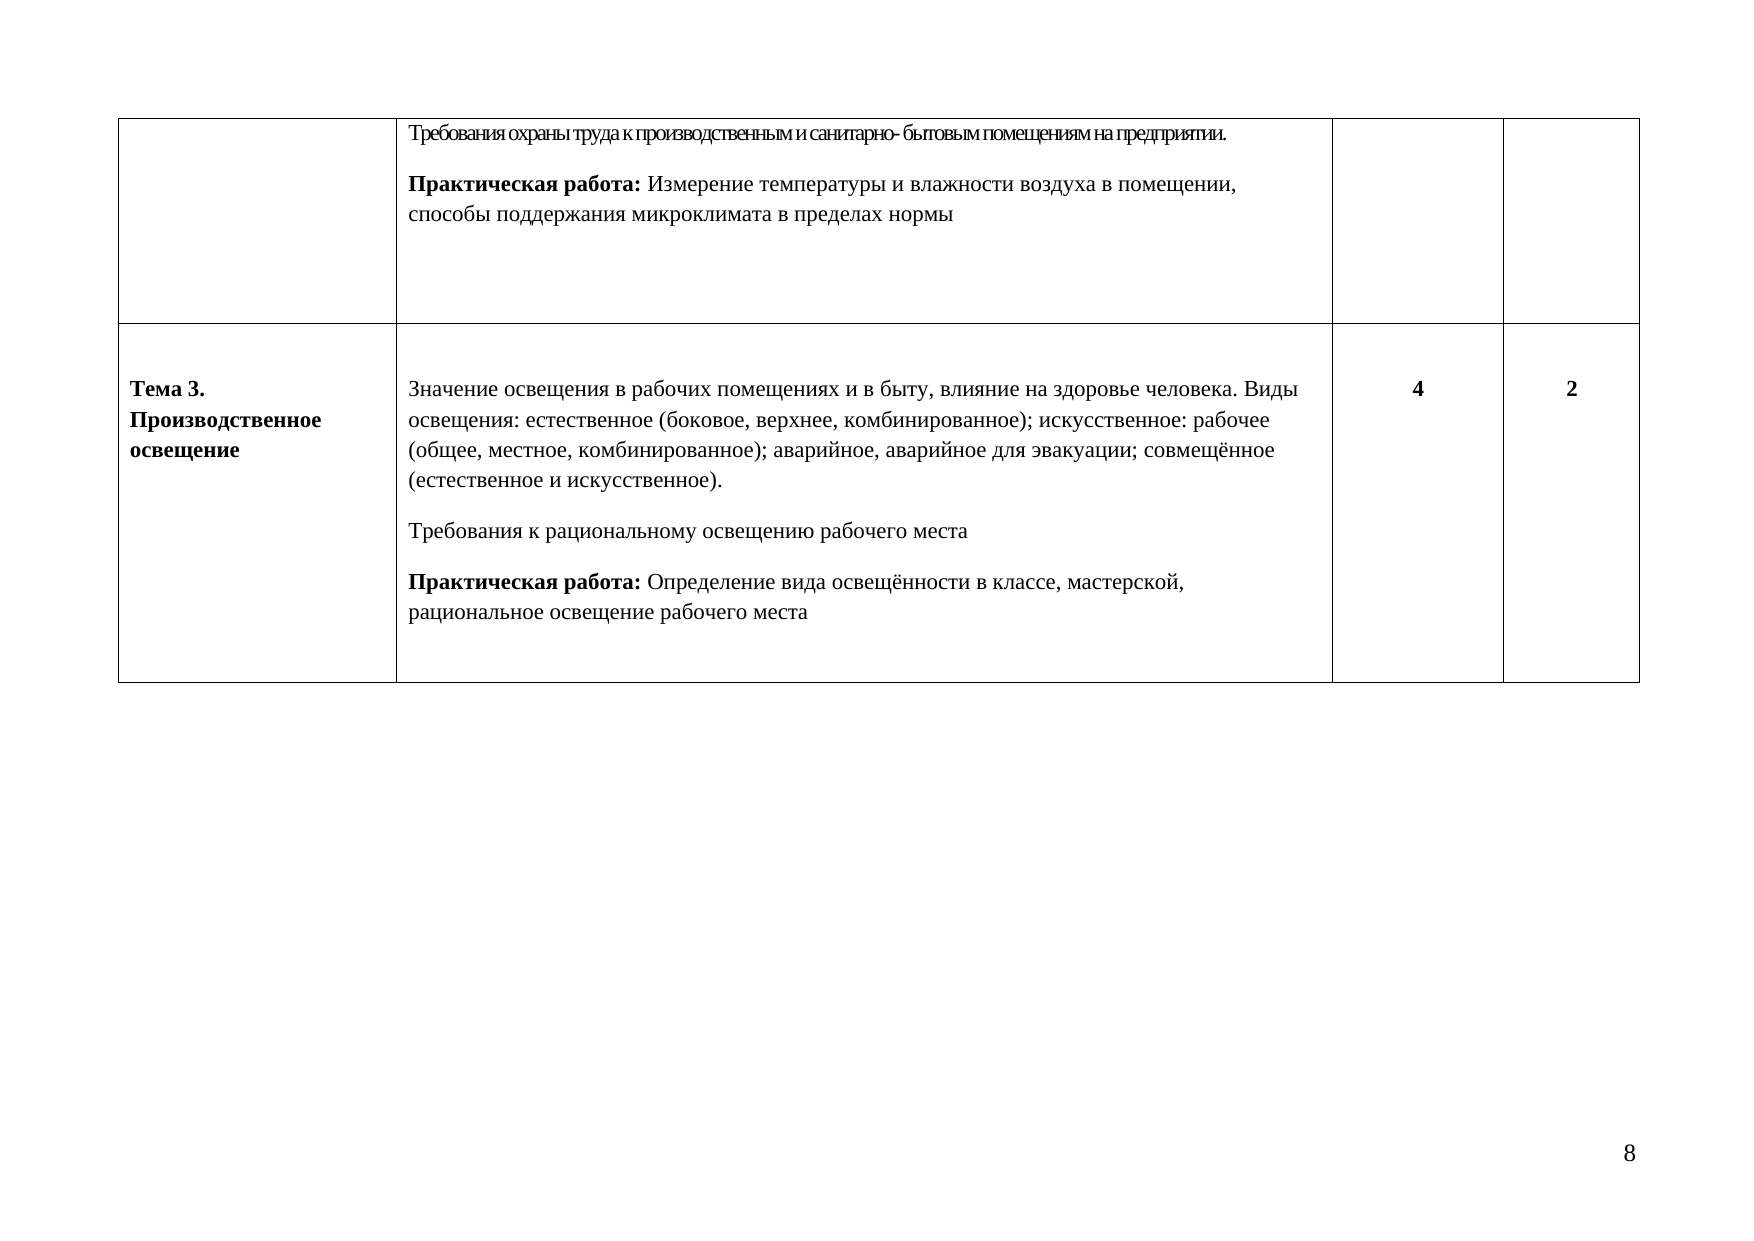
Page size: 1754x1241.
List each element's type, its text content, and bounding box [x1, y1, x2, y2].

table_cell Значение освещения в рабочих помещениях и в быту, влияние на здоровье человека. Виды освещения: естественное (боковое, верхнее, комбинированное); искусственное: рабочее (общее, местное, комбинированное); аварийное, аварийное для эвакуации; совмещённое (естественное и искусственное). Требования к рациональному освещению рабочего места Практическая работа: Определение вида освещённости в классе, мастерской, рациональное освещение рабочего места [397, 324, 1332, 682]
table_cell 4 [1333, 324, 1503, 682]
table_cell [119, 119, 396, 323]
table_cell 2 [1504, 119, 1639, 323]
table_cell 2 [1504, 324, 1639, 682]
table_cell 6 [1333, 119, 1503, 323]
table_cell Тема 3. Производственное освещение [119, 324, 396, 682]
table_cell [397, 119, 1332, 323]
